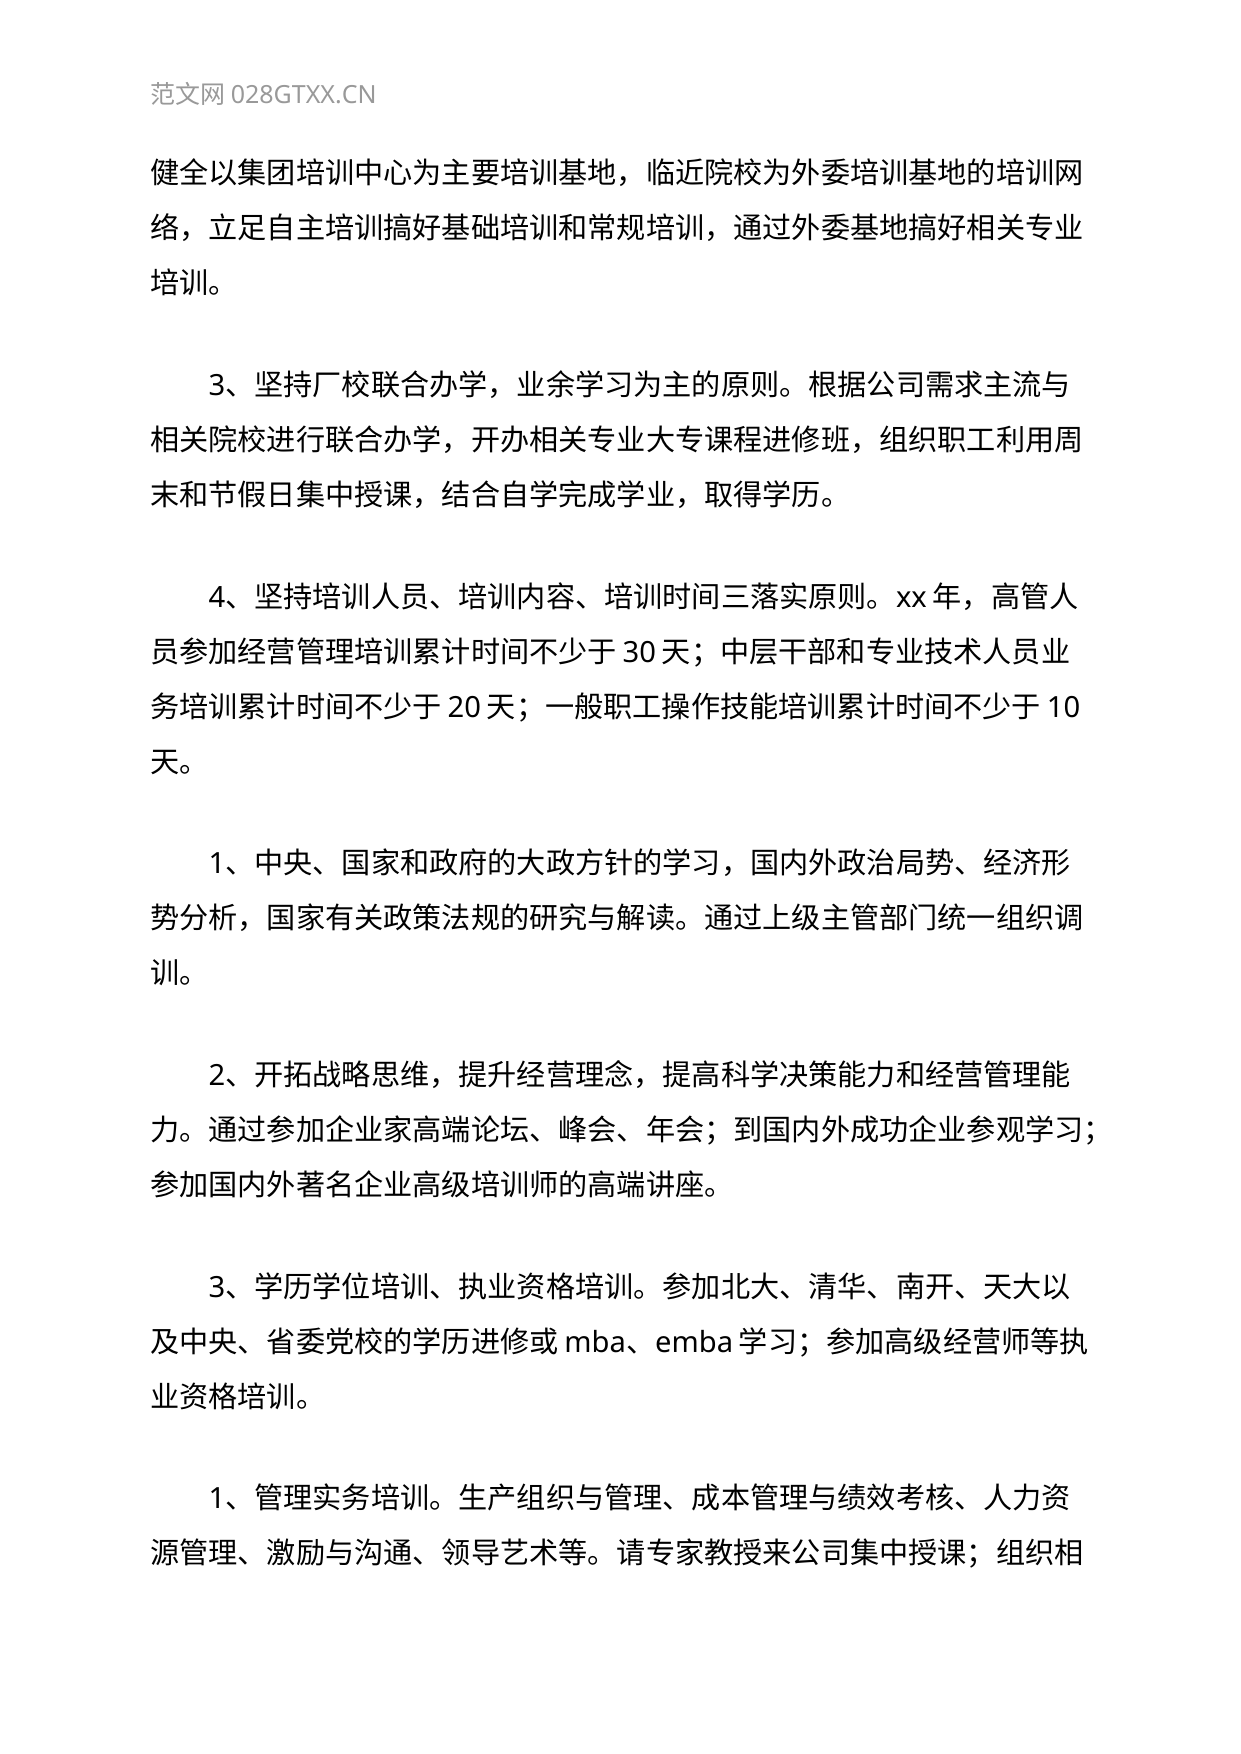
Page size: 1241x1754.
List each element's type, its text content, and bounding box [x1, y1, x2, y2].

text 3、学历学位培训、执业资格培训。参加北大、清华、南开、天大以及中央、省委党校的学历进修或mba、emba学习；参加高级经营师等执业资格培训。 [150, 1263, 1090, 1416]
text 3、坚持厂校联合办学，业余学习为主的原则。根据公司需求主流与相关院校进行联合办学，开办相关专业大专课程进修班，组织职工利用周末和节假日集中授课，结合自学完成学业，取得学历。 [150, 362, 1090, 514]
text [150, 150, 1090, 302]
text 1、中央、国家和政府的大政方针的学习，国内外政治局势、经济形势分析，国家有关政策法规的研究与解读。通过上级主管部门统一组织调训。 [150, 840, 1090, 992]
text 4、坚持培训人员、培训内容、培训时间三落实原则。xx年，高管人员参加经营管理培训累计时间不少于30天；中层干部和专业技术人员业务培训累计时间不少于20天；一般职工操作技能培训累计时间不少于10天。 [150, 573, 1090, 781]
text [150, 1475, 1090, 1572]
text 2、开拓战略思维，提升经营理念，提高科学决策能力和经营管理能力。通过参加企业家高端论坛、峰会、年会；到国内外成功企业参观学习；参加国内外著名企业高级培训师的高端讲座。 [150, 1052, 1090, 1204]
